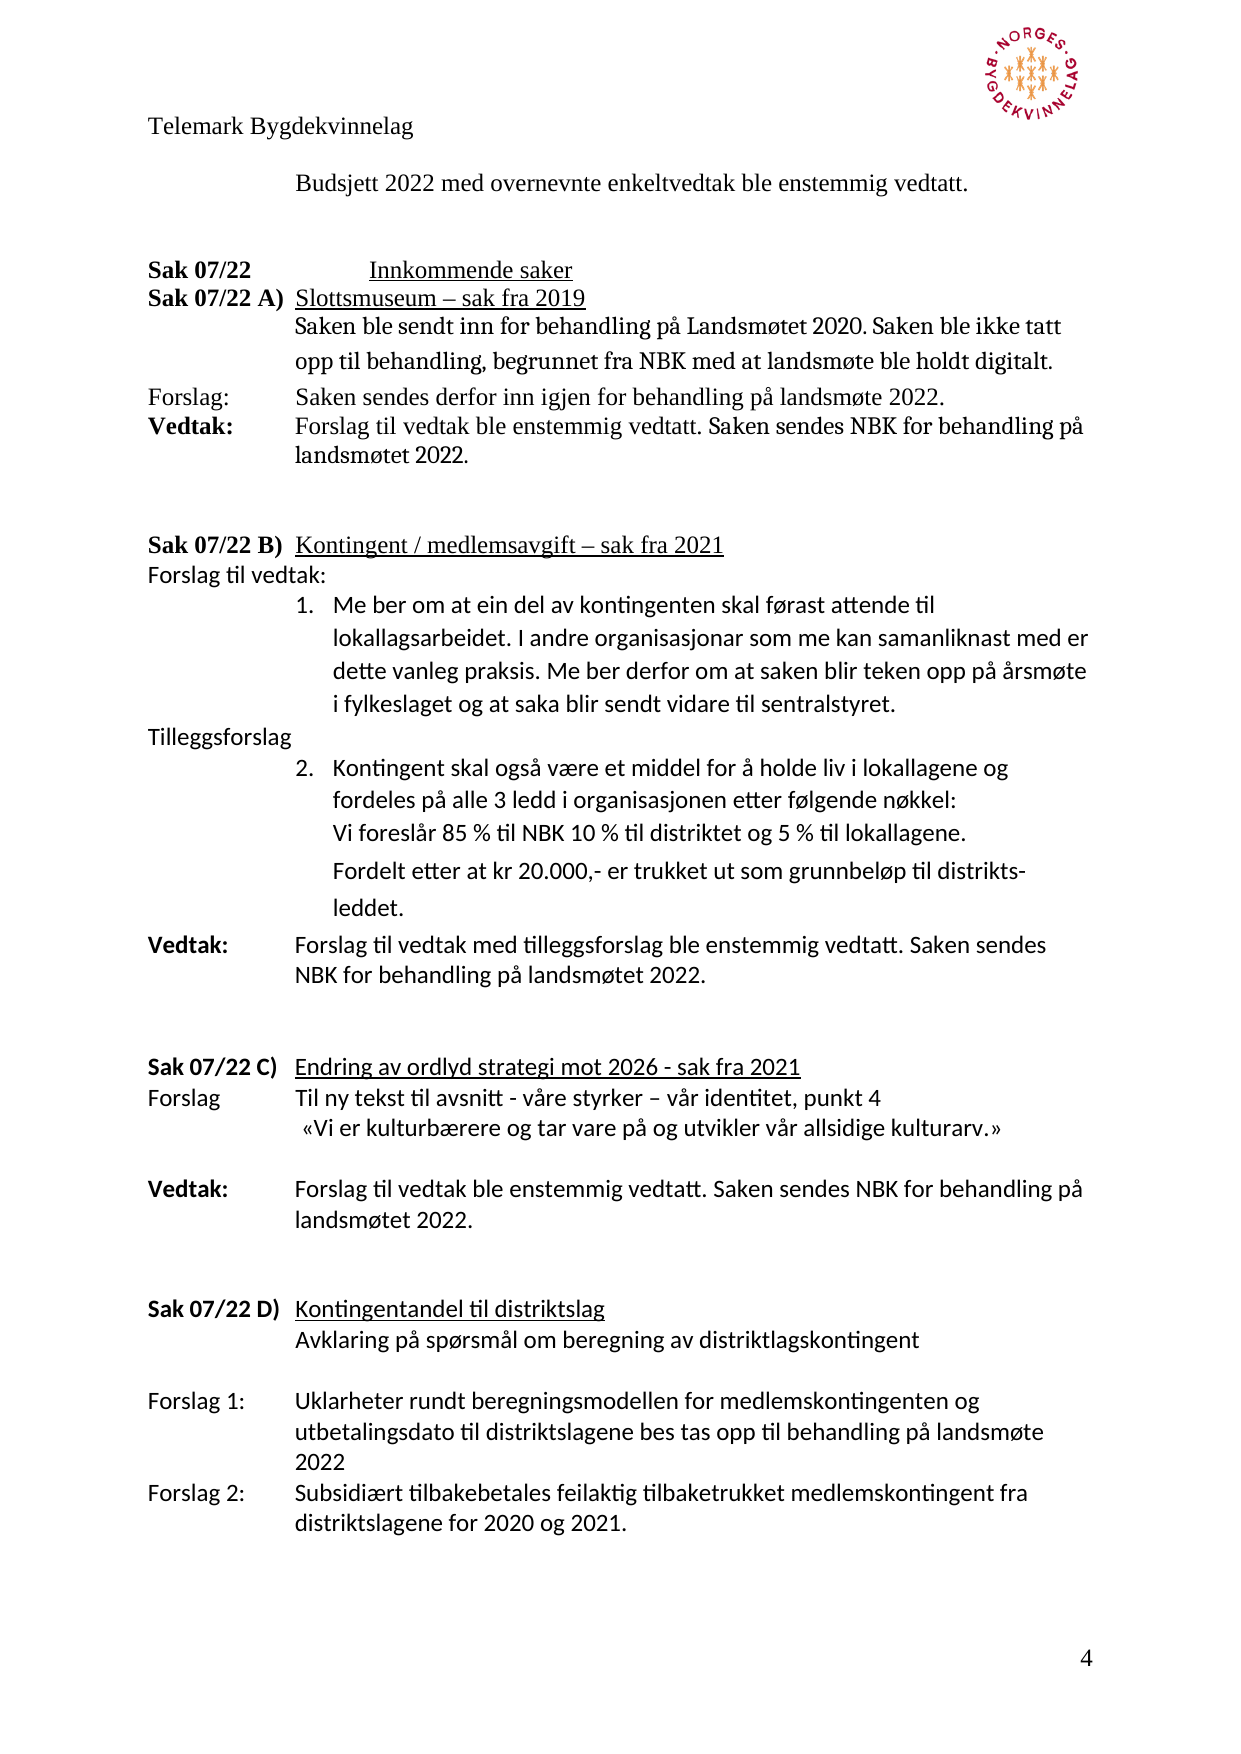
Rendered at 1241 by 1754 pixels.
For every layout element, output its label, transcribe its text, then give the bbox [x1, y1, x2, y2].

text Forslag Til ny tekst til avsnitt - våre styrker – vår identitet, punkt 4 [148, 1082, 1093, 1112]
list Vi foreslår 85 % til NBK 10 % til distriktet og 5 % til lokallagene. [333, 818, 1093, 848]
picture [969, 11, 1093, 135]
text Vedtak: Forslag til vedtak ble enstemmig vedtatt. Saken sendes NBK for behandling på landsmøtet 2022. [148, 1173, 1093, 1234]
text Sak 07/22 C) Endring av ordlyd strategi mot 2026 - sak fra 2021 [148, 1051, 1093, 1082]
list Me ber om at ein del av kontingenten skal førast attende til lokallagsarbeidet. I andre organisasjonar som me kan samanliknast med er dette vanleg praksis. Me ber derfor om at saken blir teken opp på årsmøte i fylkeslaget og at saka blir sendt vidare til sentralstyret. [295, 589, 1093, 719]
text Vedtak: Forslag til vedtak ble enstemmig vedtatt. Saken sendes NBK for behandling på landsmøtet 2022. [148, 411, 1093, 469]
text Sak 07/22 B) Kontingent / medlemsavgift – sak fra 2021 [148, 530, 1093, 559]
text Sak 07/22 A) Slottsmuseum – sak fra 2019 [148, 283, 1093, 312]
text Forslag 2: Subsidiært tilbakebetales feilaktig tilbaketrukket medlemskontingent fra distriktslagene for 2020 og 2021. [148, 1477, 1093, 1538]
list Saken ble sendt inn for behandling på Landsmøtet 2020. Saken ble ikke tatt opp til behandling, begrunnet fra NBK med at landsmøte ble holdt digitalt. [295, 312, 1093, 376]
list Fordelt etter at kr 20.000,- er trukket ut som grunnbeløp til distrikts- leddet. [333, 855, 1093, 922]
list Kontingent skal også være et middel for å holde liv i lokallagene og fordeles på alle 3 ledd i organisasjonen etter følgende nøkkel: [295, 752, 1093, 815]
text Forslag til vedtak: [148, 559, 1093, 589]
text Sak 07/22 D) Kontingentandel til distriktslag [148, 1294, 1093, 1324]
text «Vi er kulturbærere og tar vare på og utvikler vår allsidige kulturarv.» [148, 1112, 1093, 1143]
text Tilleggsforslag [148, 721, 1093, 752]
text Forslag: Saken sendes derfor inn igjen for behandling på landsmøte 2022. [148, 382, 1093, 411]
text Sak 07/22 Innkommende saker [148, 255, 1093, 283]
text Budsjett 2022 med overnevnte enkeltvedtak ble enstemmig vedtatt. [221, 168, 1093, 197]
text Avklaring på spørsmål om beregning av distriktlagskontingent [148, 1324, 1093, 1355]
text Forslag 1: Uklarheter rundt beregningsmodellen for medlemskontingenten og utbetalingsdato til distriktslagene bes tas opp til behandling på landsmøte 2022 [148, 1385, 1093, 1477]
text Vedtak: Forslag til vedtak med tilleggsforslag ble enstemmig vedtatt. Saken sendes NBK for behandling på landsmøtet 2022. [148, 929, 1093, 990]
